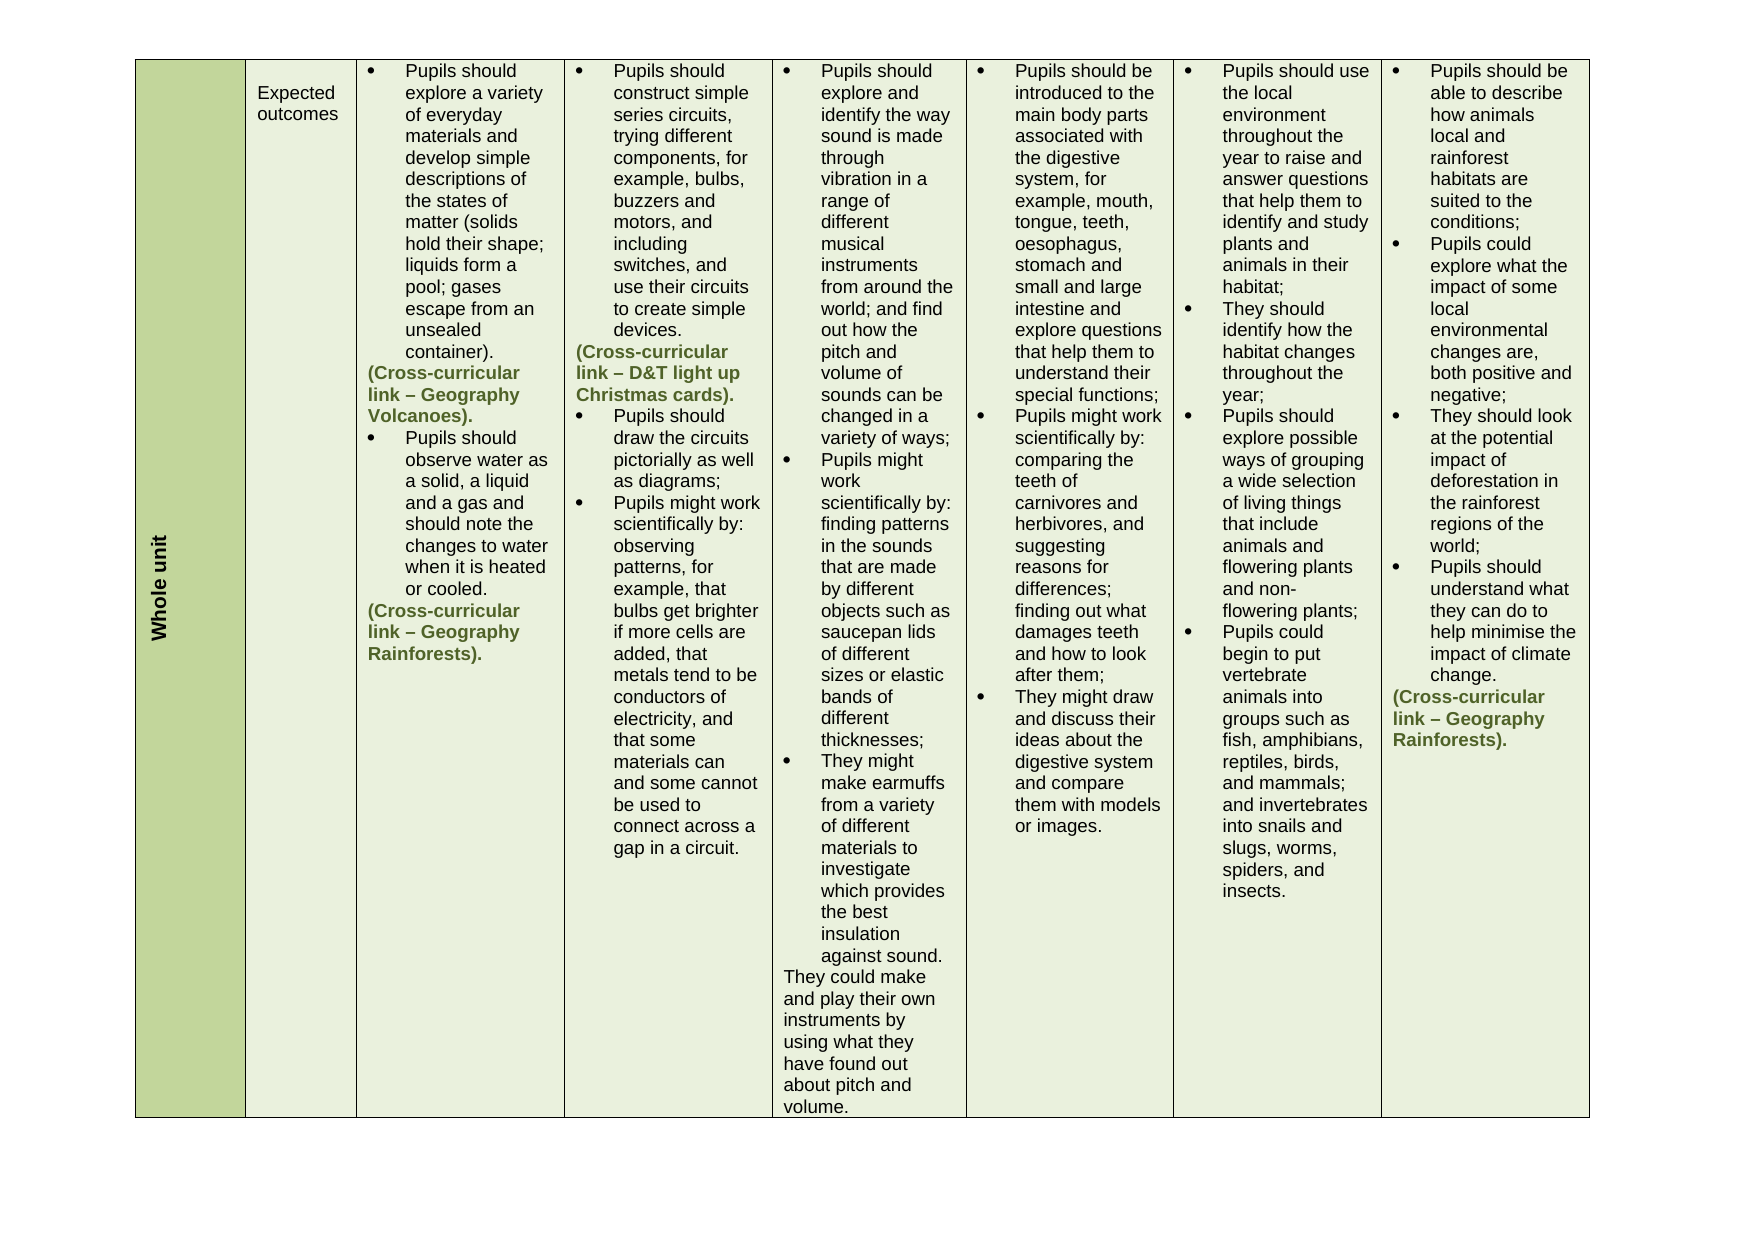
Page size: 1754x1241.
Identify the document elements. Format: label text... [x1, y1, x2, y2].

table_header Pupils should construct simple series circuits, trying different components, for example, bulbs, buzzers and motors, and including switches, and use their circuits to create simple devices. (Cross-curricular link – D&T light up Christmas cards). Pupils should draw the circuits pictorially as well as diagrams; Pupils might work scientifically by: observing patterns, for example, that bulbs get brighter if more cells are added, that metals tend to be conductors of electricity, and that some materials can and some cannot be used to connect across a gap in a circuit. [565, 60, 772, 1117]
table_header Pupils should explore a variety of everyday materials and develop simple descriptions of the states of matter (solids hold their shape; liquids form a pool; gases escape from an unsealed container). (Cross-curricular link – Geography Volcanoes). Pupils should observe water as a solid, a liquid and a gas and should note the changes to water when it is heated or cooled. (Cross-curricular link – Geography Rainforests). [357, 60, 564, 1117]
table_header Pupils should be introduced to the main body parts associated with the digestive system, for example, mouth, tongue, teeth, oesophagus, stomach and small and large intestine and explore questions that help them to understand their special functions; Pupils might work scientifically by: comparing the teeth of carnivores and herbivores, and suggesting reasons for differences; finding out what damages teeth and how to look after them; They might draw and discuss their ideas about the digestive system and compare them with models or images. [967, 60, 1173, 1117]
table_header Expected outcomes [246, 60, 356, 1117]
table_header Pupils should use the local environment throughout the year to raise and answer questions that help them to identify and study plants and animals in their habitat; They should identify how the habitat changes throughout the year; Pupils should explore possible ways of grouping a wide selection of living things that include animals and flowering plants and non-flowering plants; Pupils could begin to put vertebrate animals into groups such as fish, amphibians, reptiles, birds, and mammals; and invertebrates into snails and slugs, worms, spiders, and insects. [1174, 60, 1381, 1117]
table_header Pupils should explore and identify the way sound is made through vibration in a range of different musical instruments from around the world; and find out how the pitch and volume of sounds can be changed in a variety of ways; Pupils might work scientifically by: finding patterns in the sounds that are made by different objects such as saucepan lids of different sizes or elastic bands of different thicknesses; They might make earmuffs from a variety of different materials to investigate which provides the best insulation against sound. They could make and play their own instruments by using what they have found out about pitch and volume. [773, 60, 966, 1117]
table_header Pupils should be able to describe how animals local and rainforest habitats are suited to the conditions; Pupils could explore what the impact of some local environmental changes are, both positive and negative; They should look at the potential impact of deforestation in the rainforest regions of the world; Pupils should understand what they can do to help minimise the impact of climate change. (Cross-curricular link – Geography Rainforests). [1382, 60, 1589, 1117]
table_header Whole unit [136, 60, 245, 1117]
